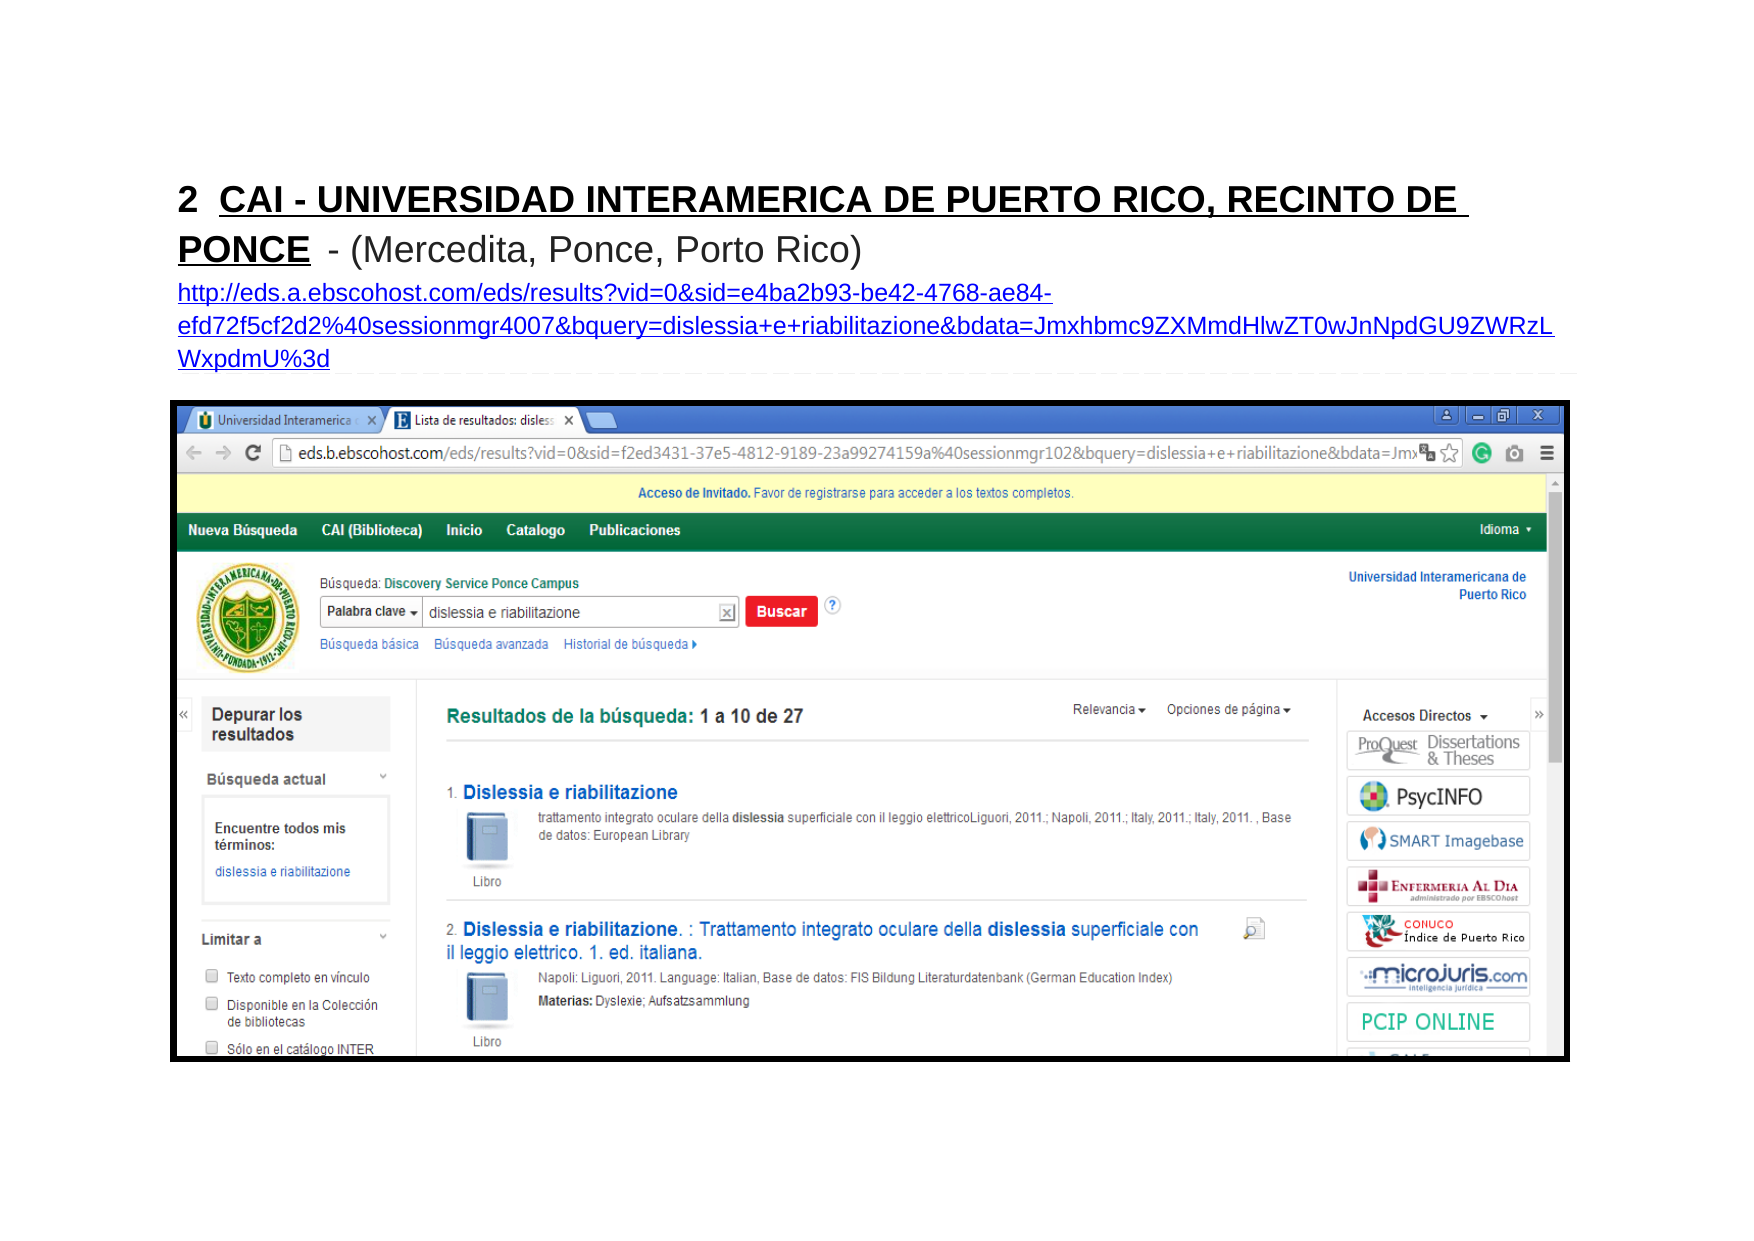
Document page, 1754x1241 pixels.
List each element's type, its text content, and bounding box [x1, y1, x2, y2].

subtitle 2 CAI - UNIVERSIDAD INTERAMERICA DE PUERTO RICO, RECINTO DE PONCE - (Mercedita, Ponce, Porto Rico) [177, 177, 1577, 271]
text http://eds.a.ebscohost.com/eds/results?vid=0&sid=e4ba2b93-be42-4768-ae84-efd72f5cf2d2%40sessionmgr4007&bquery=dislessia+e+riabilitazione&bdata=Jmxhbmc9ZXMmdHlwZT0wJnNpdGU9ZWRzLWxpdmU%3d [177, 278, 1577, 374]
picture [177, 406, 1564, 1056]
